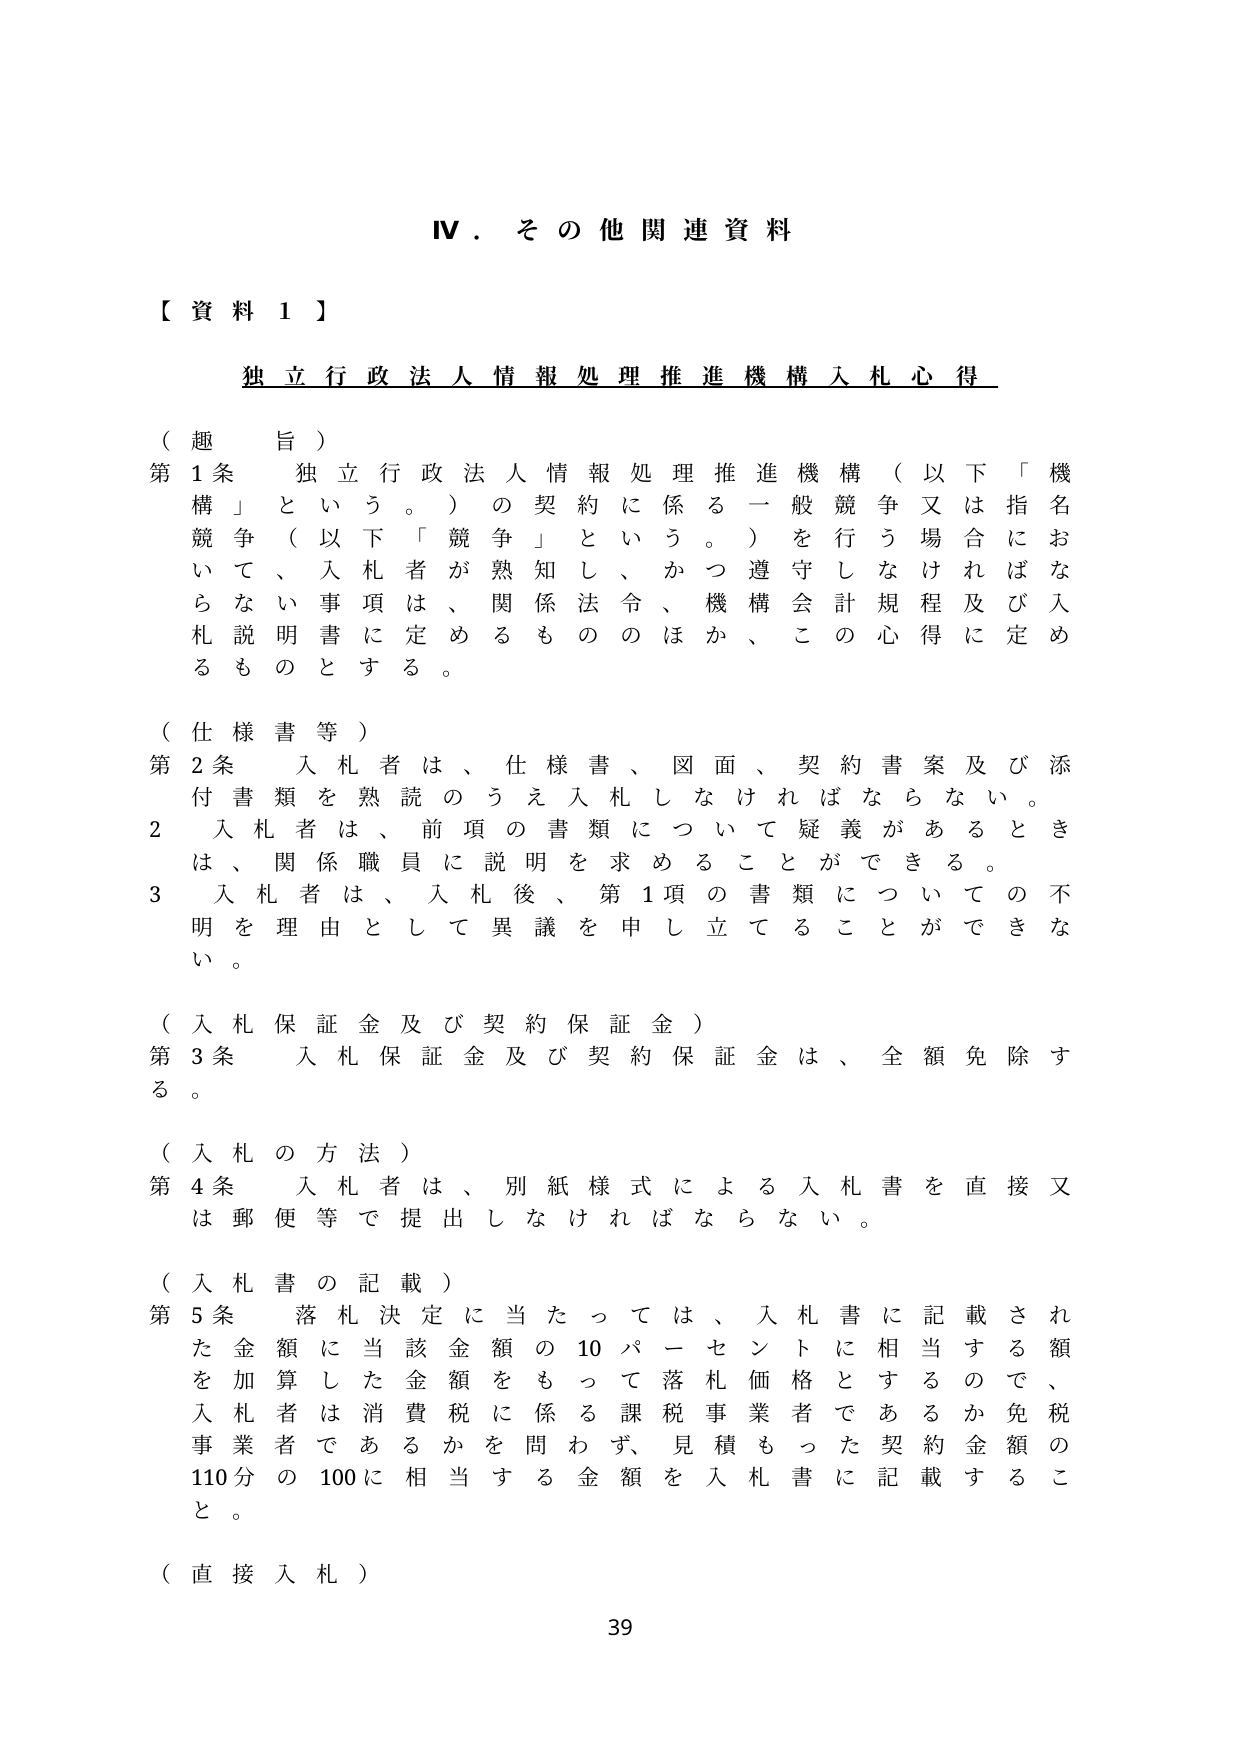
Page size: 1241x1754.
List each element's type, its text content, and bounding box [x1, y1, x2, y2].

text 第5条 落札決定に当たっては、入札書に記載された金額に当該金額の10パーセントに相当する額を加算した金額をもって落札価格とするので、入札者は消費税に係る課税事業者であるか免税事業者であるかを問わず、見積もった契約金額の110分の100に相当する金額を入札書に記載すること。 [149, 1298, 1091, 1525]
text 【資料１】 [149, 294, 1091, 326]
text 3 入札者は、入札後、第1項の書類についての不明を理由として異議を申し立てることができない。 [149, 877, 1091, 974]
text （趣 旨） [149, 423, 1091, 456]
text （入札書の記載） [149, 1266, 1091, 1298]
text （入札の方法） [149, 1136, 1091, 1168]
text （仕様書等） [149, 715, 1091, 747]
text 第4条 入札者は、別紙様式による入札書を直接又は郵便等で提出しなければならない。 [149, 1168, 1091, 1233]
text （入札保証金及び契約保証金） [149, 1007, 1091, 1039]
text 第2条 入札者は、仕様書、図面、契約書案及び添付書類を熟読のうえ入札しなければならない。 [149, 747, 1091, 812]
text （直接入札） [149, 1557, 1091, 1590]
text 第3条 入札保証金及び契約保証金は、全額免除する。 [149, 1039, 1091, 1104]
text 第1条 独立行政法人情報処理推進機構（以下「機構」という。）の契約に係る一般競争又は指名競争（以下「競争」という。）を行う場合において、入札者が熟知し、かつ遵守しなければならない事項は、関係法令、機構会計規程及び入札説明書に定めるもののほか、この心得に定めるものとする。 [149, 456, 1091, 683]
text 2 入札者は、前項の書類について疑義があるときは、関係職員に説明を求めることができる。 [149, 812, 1091, 877]
text Ⅳ．その他関連資料 [149, 197, 1091, 261]
text 独立行政法人情報処理推進機構入札心得 [149, 359, 1091, 391]
